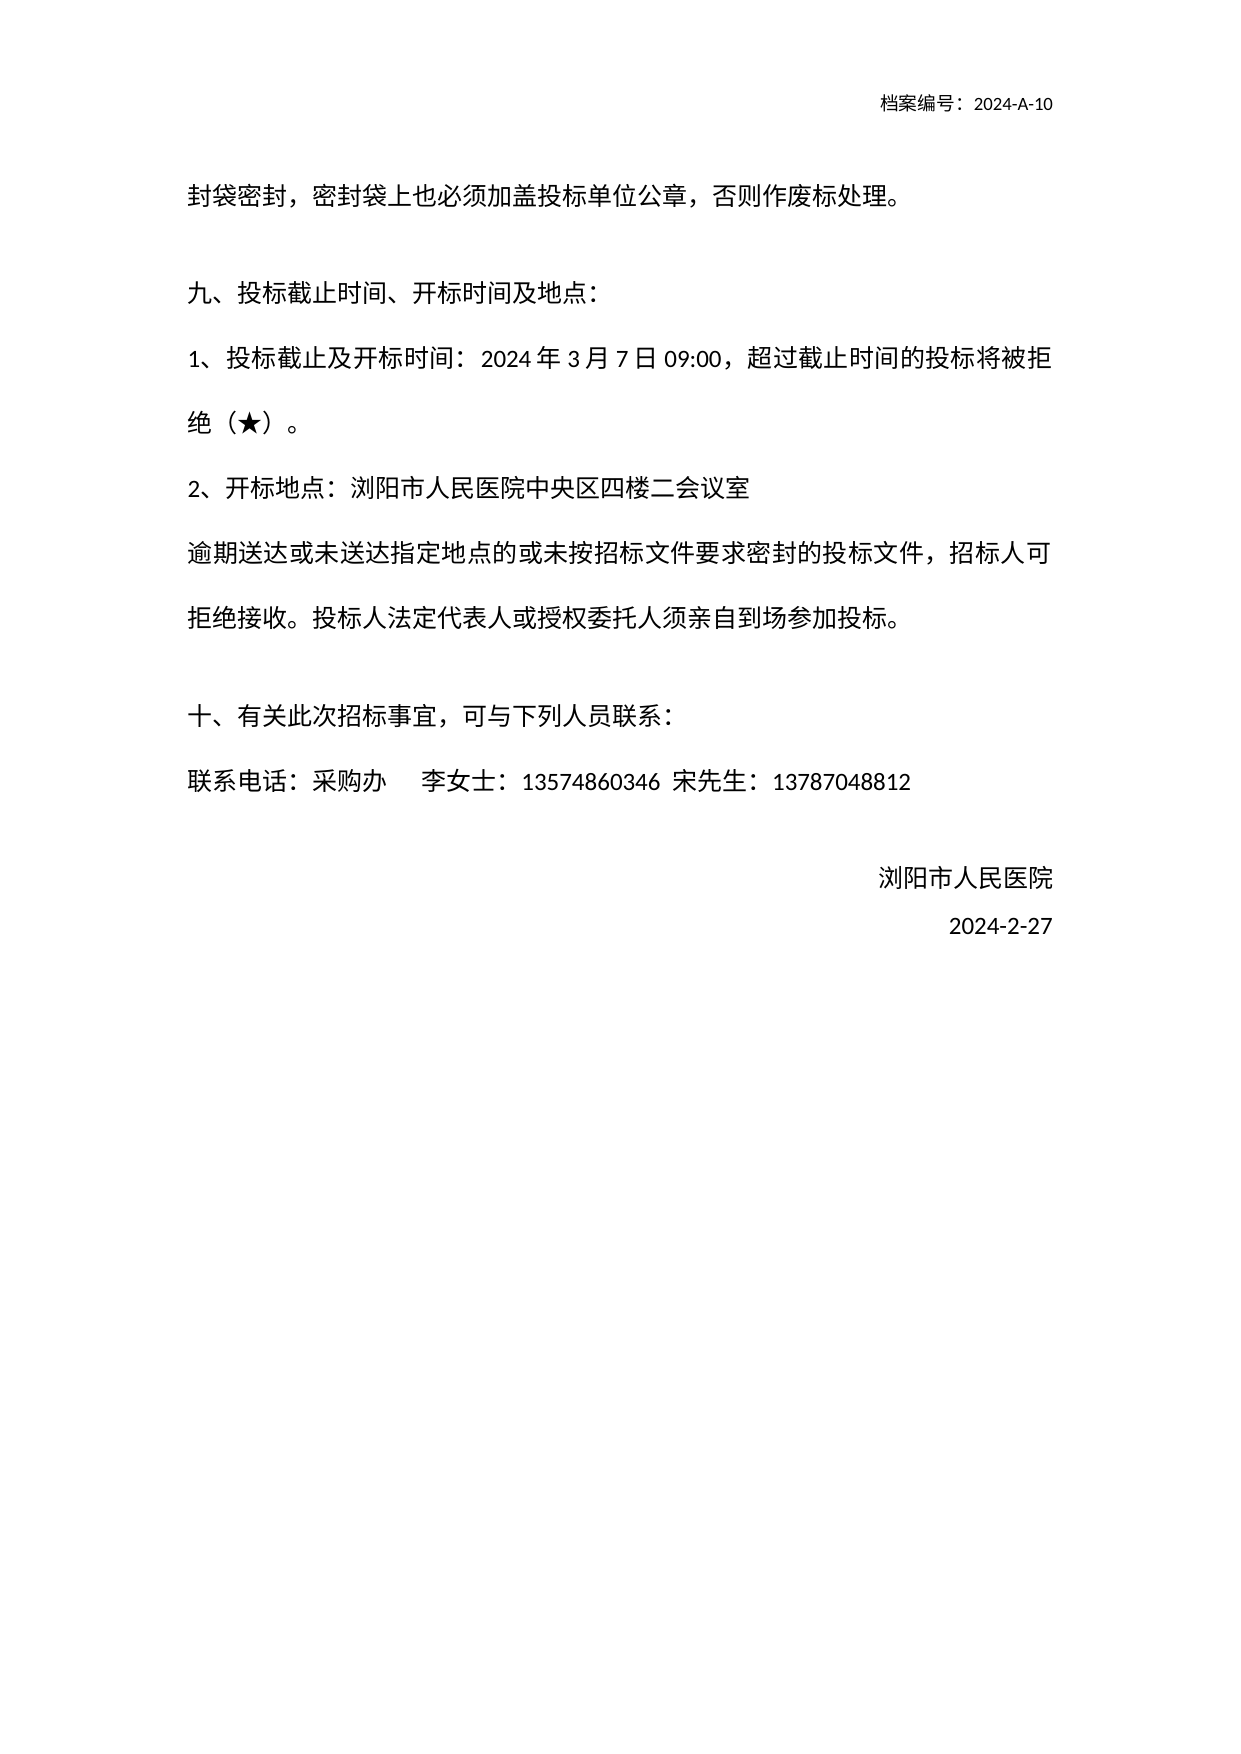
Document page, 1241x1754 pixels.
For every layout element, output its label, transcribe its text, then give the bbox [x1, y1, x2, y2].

text 浏阳市人民医院 [187, 844, 1053, 909]
text 2024-2-27 [187, 909, 1053, 942]
text 2、开标地点：浏阳市人民医院中央区四楼二会议室 [187, 454, 1053, 519]
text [187, 162, 1053, 227]
text 逾期送达或未送达指定地点的或未按招标文件要求密封的投标文件，招标人可拒绝接收。投标人法定代表人或授权委托人须亲自到场参加投标。 [187, 519, 1053, 649]
text 联系电话：采购办 李女士：13574860346 宋先生：13787048812 [187, 747, 1053, 812]
text 九、投标截止时间、开标时间及地点： [187, 259, 1053, 324]
text 1、投标截止及开标时间：2024年3月7日09:00，超过截止时间的投标将被拒绝（★）。 [187, 324, 1053, 454]
text 十、有关此次招标事宜，可与下列人员联系： [187, 682, 1053, 747]
